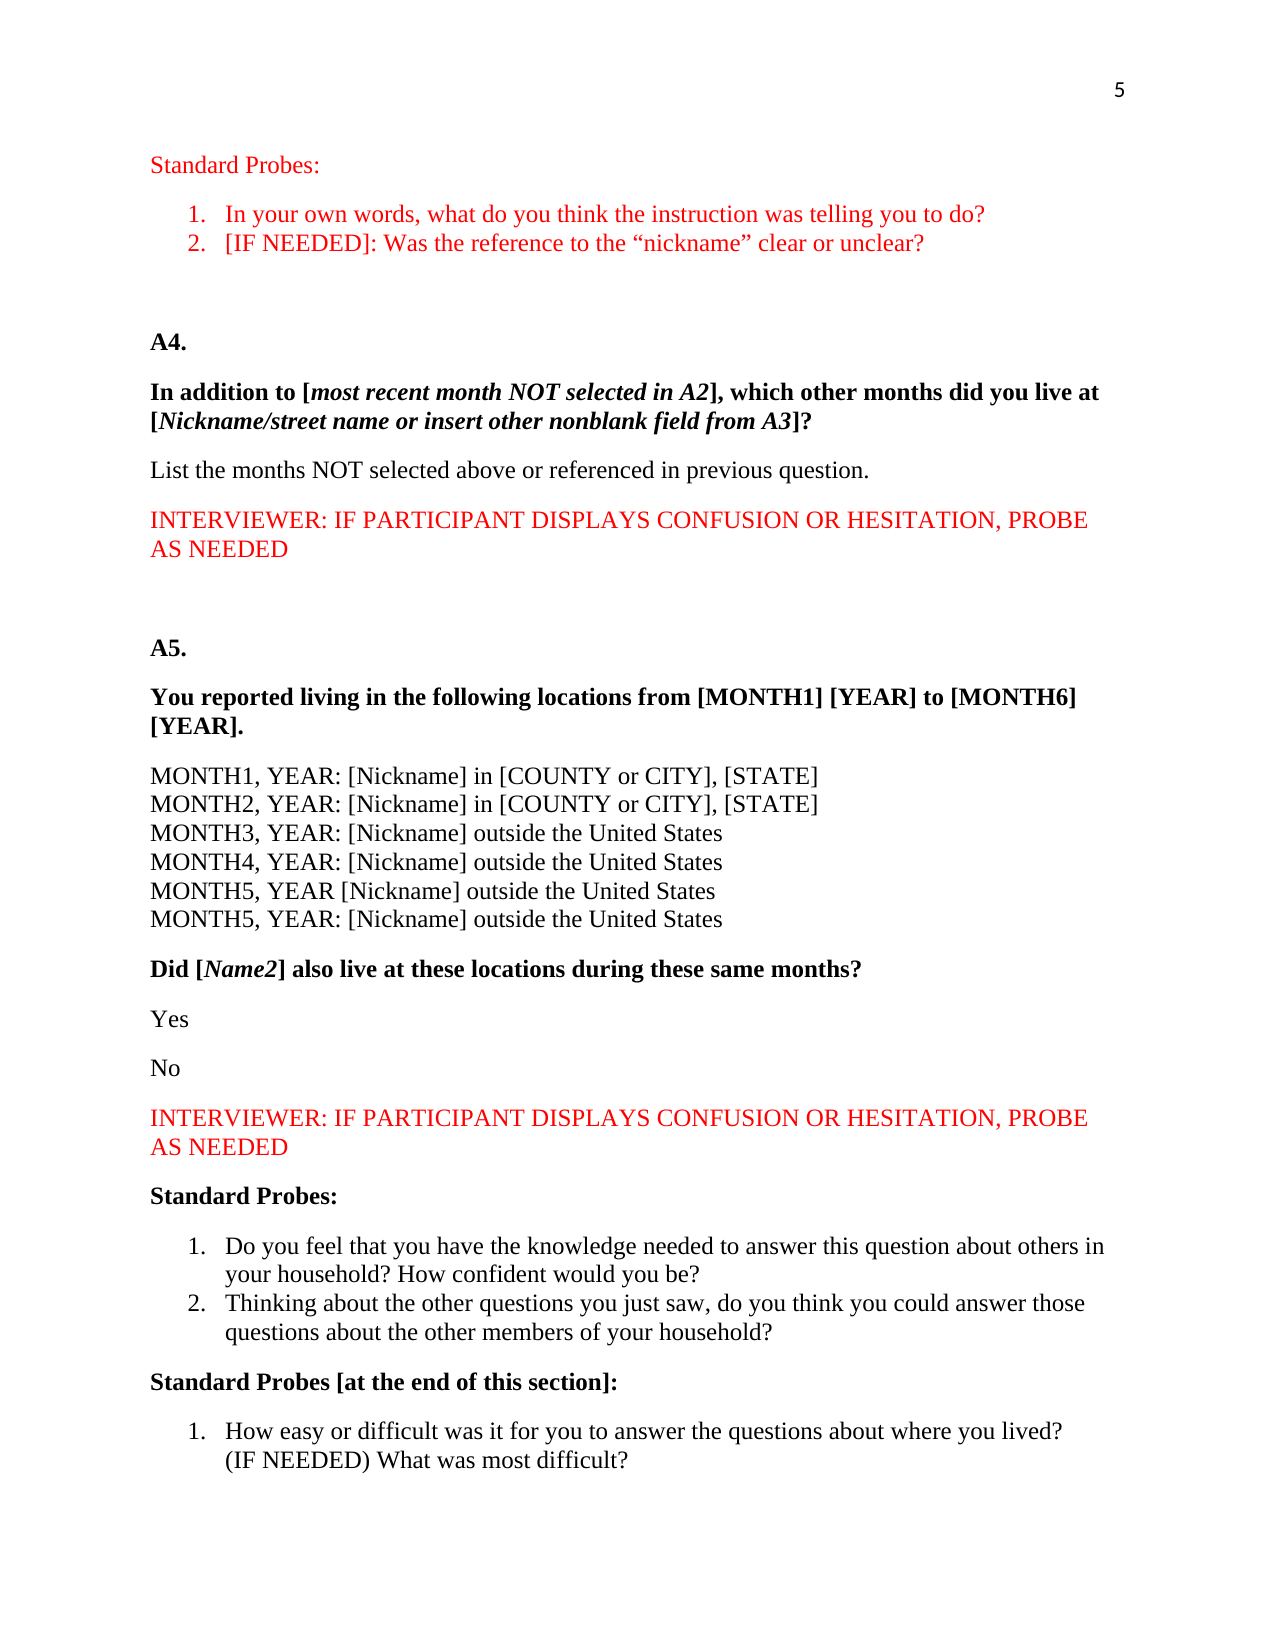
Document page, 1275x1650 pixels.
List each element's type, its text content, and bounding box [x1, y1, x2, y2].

list How easy or difficult was it for you to answer the questions about where you lived? [187, 1416, 1125, 1445]
text A4. [150, 327, 1125, 356]
list [IF NEEDED]: Was the reference to the “nickname” clear or unclear? [187, 228, 1125, 257]
text MONTH5, YEAR: [Nickname] outside the United States [150, 904, 1125, 933]
text MONTH2, YEAR: [Nickname] in [COUNTY or CITY], [STATE] [150, 789, 1125, 818]
text In addition to [most recent month NOT selected in A2], which other months did you live at [Nickname/street name or insert other nonblank field from A3]? [150, 377, 1125, 434]
text List the months NOT selected above or referenced in previous question. [150, 455, 1125, 484]
text Standard Probes [at the end of this section]: [150, 1367, 1125, 1395]
text INTERVIEWER: IF PARTICIPANT DISPLAYS CONFUSION OR HESITATION, PROBE AS NEEDED [150, 1103, 1125, 1160]
text Standard Probes: [150, 1181, 1125, 1210]
text MONTH5, YEAR [Nickname] outside the United States [150, 876, 1125, 904]
list Thinking about the other questions you just saw, do you think you could answer those questions about the other members of your household? [187, 1288, 1125, 1346]
text MONTH1, YEAR: [Nickname] in [COUNTY or CITY], [STATE] [150, 761, 1125, 789]
text MONTH4, YEAR: [Nickname] outside the United States [150, 847, 1125, 876]
text No [150, 1053, 1125, 1082]
text Yes [150, 1004, 1125, 1032]
text INTERVIEWER: IF PARTICIPANT DISPLAYS CONFUSION OR HESITATION, PROBE AS NEEDED [150, 505, 1125, 562]
text MONTH3, YEAR: [Nickname] outside the United States [150, 818, 1125, 847]
list (IF NEEDED) What was most difficult? [225, 1445, 1125, 1474]
list Do you feel that you have the knowledge needed to answer this question about others in your household? How confident would you be? [187, 1231, 1125, 1288]
text Did [Name2] also live at these locations during these same months? [150, 954, 1125, 983]
list In your own words, what do you think the instruction was telling you to do? [187, 199, 1125, 228]
text Standard Probes: [150, 150, 1125, 179]
text You reported living in the following locations from [MONTH1] [YEAR] to [MONTH6] [YEAR]. [150, 682, 1125, 740]
text A5. [150, 633, 1125, 662]
